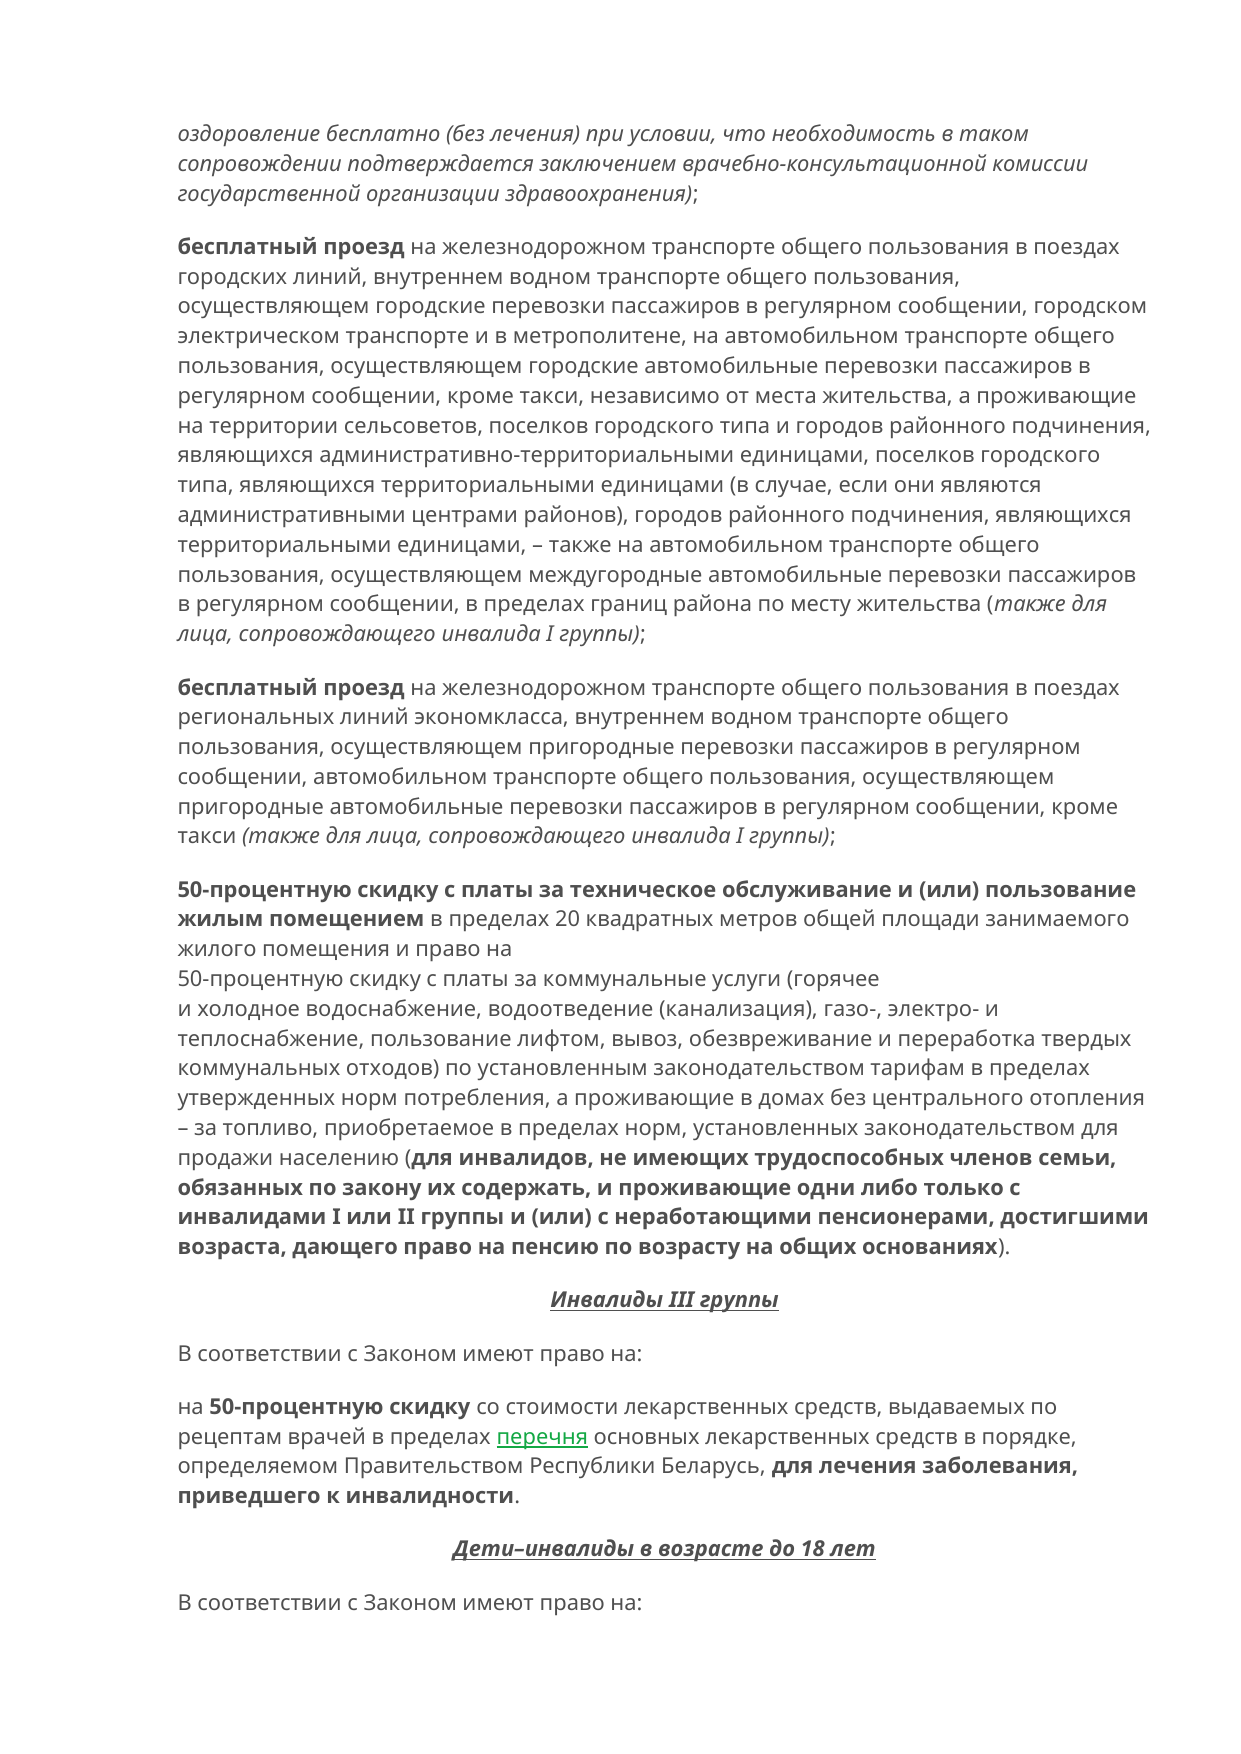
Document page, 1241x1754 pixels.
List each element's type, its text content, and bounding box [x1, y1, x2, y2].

text бесплатный проезд на железнодорожном транспорте общего пользования в поездах региональных линий экономкласса, внутреннем водном транспорте общего пользования, осуществляющем пригородные перевозки пассажиров в регулярном сообщении, автомобильном транспорте общего пользования, осуществляющем пригородные автомобильные перевозки пассажиров в регулярном сообщении, кроме такси (также для лица, сопровождающего инвалида I группы); [177, 671, 1152, 850]
text на 50-процентную скидку со стоимости лекарственных средств, выдаваемых по рецептам врачей в пределах перечня основных лекарственных средств в порядке, определяемом Правительством Республики Беларусь, для лечения заболевания, приведшего к инвалидности. [177, 1391, 1152, 1510]
text бесплатный проезд на железнодорожном транспорте общего пользования в поездах городских линий, внутреннем водном транспорте общего пользования, осуществляющем городские перевозки пассажиров в регулярном сообщении, городском электрическом транспорте и в метрополитене, на автомобильном транспорте общего пользования, осуществляющем городские автомобильные перевозки пассажиров в регулярном сообщении, кроме такси, независимо от места жительства, а проживающие на территории сельсоветов, поселков городского типа и городов районного подчинения, являющихся административно-территориальными единицами, поселков городского типа, являющихся территориальными единицами (в случае, если они являются административными центрами районов), городов районного подчинения, являющихся территориальными единицами, – также на автомобильном транспорте общего пользования, осуществляющем междугородные автомобильные перевозки пассажиров в регулярном сообщении, в пределах границ района по месту жительства (также для лица, сопровождающего инвалида I группы); [177, 231, 1152, 648]
text Дети–инвалиды в возрасте до 18 лет [177, 1533, 1152, 1563]
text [177, 118, 1152, 207]
text В соответствии с Законом имеют право на: [177, 1587, 1152, 1616]
text В соответствии с Законом имеют право на: [177, 1338, 1152, 1367]
text 50-процентную скидку с платы за техническое обслуживание и (или) пользование жилым помещением в пределах 20 квадратных метров общей площади занимаемого жилого помещения и право на 50-процентную скидку с платы за коммунальные услуги (горячее и холодное водоснабжение, водоотведение (канализация), газо-, электро- и теплоснабжение, пользование лифтом, вывоз, обезвреживание и переработка твердых коммунальных отходов) по установленным законодательством тарифам в пределах утвержденных норм потребления, а проживающие в домах без центрального отопления – за топливо, приобретаемое в пределах норм, установленных законодательством для продажи населению (для инвалидов, не имеющих трудоспособных членов семьи, обязанных по закону их содержать, и проживающие одни либо только с инвалидами I или II группы и (или) с неработающими пенсионерами, достигшими возраста, дающего право на пенсию по возрасту на общих основаниях). [177, 874, 1152, 1261]
text Инвалиды III группы [177, 1284, 1152, 1314]
